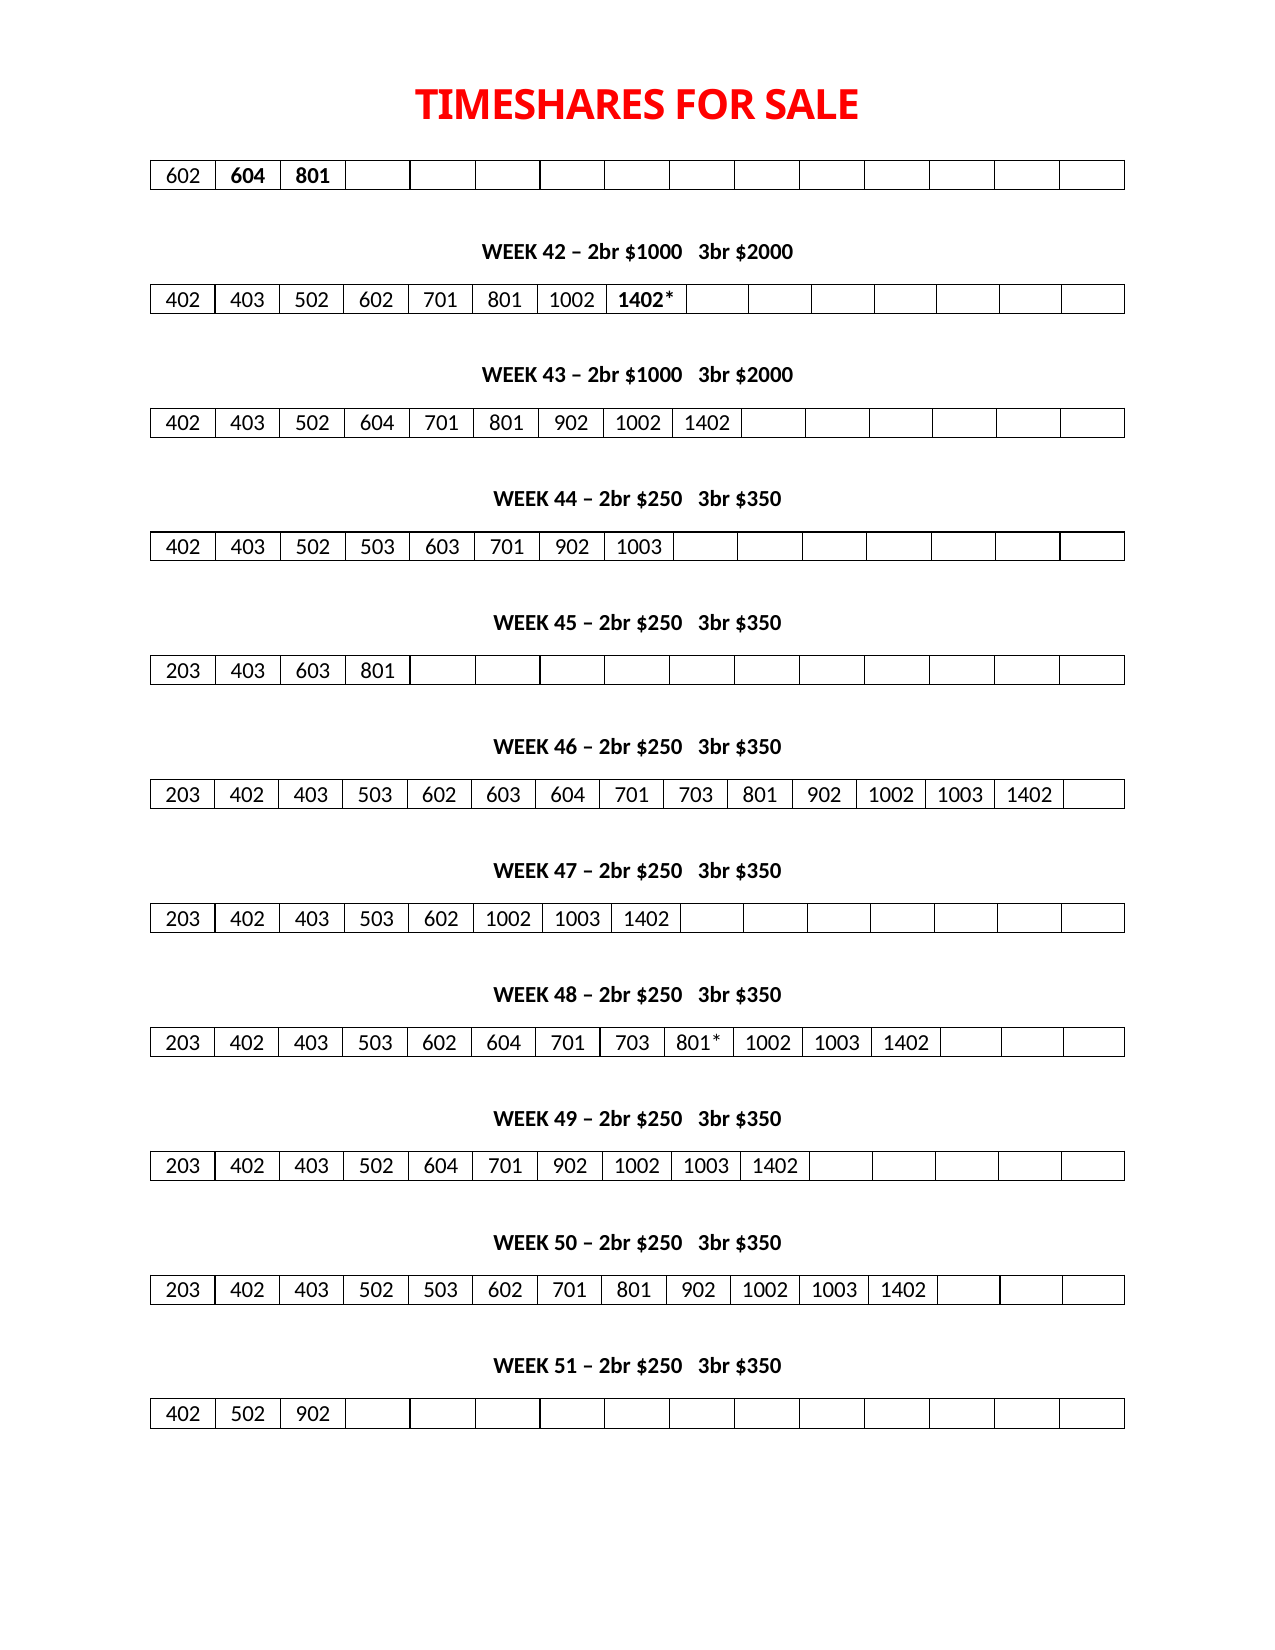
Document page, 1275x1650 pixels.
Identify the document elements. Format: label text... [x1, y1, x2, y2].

table_header [996, 533, 1059, 560]
text WEEK 51 – 2br $250 3br $350 [150, 1351, 1125, 1379]
table_header [541, 1399, 604, 1427]
table_header [605, 161, 669, 189]
table_header 502 [344, 1152, 408, 1180]
table_header [1060, 1399, 1124, 1427]
table_header [1062, 285, 1124, 313]
table_header 403 [280, 1152, 343, 1180]
table_header 902 [540, 533, 604, 560]
table_header 701 [410, 409, 473, 437]
table_header 701 [473, 1152, 537, 1180]
table_header 801 [346, 656, 409, 684]
table_header [749, 285, 811, 313]
table_header [742, 409, 805, 437]
table_header [812, 285, 874, 313]
table_header 602 [151, 161, 215, 189]
table_header 1003 [926, 780, 994, 808]
table_header [681, 904, 743, 932]
table_header 1402 [995, 780, 1063, 808]
table_header 502 [280, 409, 344, 437]
table_header [800, 1399, 864, 1427]
table_header 502 [216, 1399, 280, 1427]
table_header [1062, 904, 1124, 932]
table_header 1002 [734, 1028, 802, 1056]
table_header 1003 [605, 533, 673, 560]
table_header 402 [215, 1028, 278, 1056]
table_header [865, 656, 929, 684]
table_header 603 [410, 533, 474, 560]
table_header 703 [664, 780, 727, 808]
table_header 403 [216, 533, 280, 560]
table_header 602 [473, 1276, 537, 1303]
table_header 403 [216, 409, 279, 437]
table_header 503 [343, 780, 407, 808]
table_header 402 [151, 533, 215, 560]
table_header 902 [667, 1276, 730, 1303]
table_header [674, 533, 737, 560]
table_header [735, 656, 799, 684]
table_header 402 [216, 1152, 279, 1180]
table_header 1003 [803, 1028, 871, 1056]
text WEEK 50 – 2br $250 3br $350 [150, 1228, 1125, 1256]
text WEEK 43 – 2br $1000 3br $2000 [150, 361, 1125, 389]
table_header [605, 656, 669, 684]
table_header 1003 [543, 904, 611, 932]
table_header 801 [602, 1276, 666, 1303]
table_header 403 [280, 1276, 343, 1303]
table_header [998, 904, 1061, 932]
table_header 801 [281, 161, 345, 189]
table_header 402 [216, 904, 279, 932]
table_header [735, 1399, 799, 1427]
table_header [670, 161, 734, 189]
table_header 403 [216, 285, 279, 313]
table_header 203 [151, 656, 215, 684]
table_header [930, 656, 994, 684]
table_header 902 [793, 780, 856, 808]
table_header 902 [539, 409, 603, 437]
table_header 603 [281, 656, 345, 684]
table_header [810, 1152, 872, 1180]
table_header [1001, 1276, 1062, 1303]
table_header 703 [601, 1028, 664, 1056]
table_header 1402 [872, 1028, 940, 1056]
table_header [476, 656, 539, 684]
table_header [411, 161, 475, 189]
table_header [541, 656, 604, 684]
table_header [1064, 780, 1124, 808]
table_header 203 [151, 780, 214, 808]
table_header 402 [151, 1399, 215, 1427]
table_header 604 [409, 1152, 472, 1180]
table_header 602 [409, 904, 473, 932]
table_header [735, 161, 799, 189]
table_header [995, 161, 1059, 189]
table_header [941, 1028, 1001, 1056]
table_header 1003 [800, 1276, 868, 1303]
table_header [870, 409, 932, 437]
table_header 503 [409, 1276, 472, 1303]
table_header 1402 [612, 904, 680, 932]
table_header [800, 161, 864, 189]
table_header 203 [151, 904, 214, 932]
table_header 604 [216, 161, 280, 189]
table_header [411, 656, 475, 684]
table_header 701 [600, 780, 663, 808]
table_header 701 [536, 1028, 599, 1056]
table_header [867, 533, 931, 560]
table_header [670, 1399, 734, 1427]
table_header 604 [472, 1028, 535, 1056]
text WEEK 46 – 2br $250 3br $350 [150, 732, 1125, 760]
table_header 604 [536, 780, 599, 808]
table_header [687, 285, 748, 313]
table_header [808, 904, 870, 932]
table_header [803, 533, 866, 560]
table_header 701 [475, 533, 539, 560]
table_header [346, 1399, 409, 1427]
table_header 502 [281, 533, 345, 560]
table_header [1062, 1152, 1124, 1180]
table_header 801* [665, 1028, 733, 1056]
table_header [865, 161, 929, 189]
table_header 701 [538, 1276, 601, 1303]
table_header [541, 161, 604, 189]
text WEEK 48 – 2br $250 3br $350 [150, 980, 1125, 1008]
table_header [1060, 161, 1124, 189]
table_header [800, 656, 864, 684]
table_header [995, 1399, 1059, 1427]
table_header 403 [279, 1028, 342, 1056]
table_header [997, 409, 1060, 437]
table_header [476, 1399, 539, 1427]
table_header 1002 [604, 409, 672, 437]
table_header [605, 1399, 669, 1427]
table_header 1003 [672, 1152, 740, 1180]
table_header [873, 1152, 935, 1180]
table_header [411, 1399, 475, 1427]
table_header [930, 161, 994, 189]
table_header 403 [280, 904, 344, 932]
table_header 1402 [741, 1152, 809, 1180]
table_header 603 [472, 780, 535, 808]
table_header [738, 533, 802, 560]
text WEEK 44 – 2br $250 3br $350 [150, 484, 1125, 512]
table_header [930, 1399, 994, 1427]
table_header [937, 285, 999, 313]
table_header [995, 656, 1059, 684]
table_header 402 [216, 1276, 279, 1303]
table_header [871, 904, 934, 932]
table_header [875, 285, 936, 313]
table_header 503 [345, 904, 408, 932]
table_header 902 [281, 1399, 345, 1427]
table_header [670, 656, 734, 684]
table_header [476, 161, 539, 189]
table_header [936, 1152, 998, 1180]
table_header [999, 1152, 1061, 1180]
table_header [744, 904, 807, 932]
table_header 604 [345, 409, 409, 437]
table_header 502 [280, 285, 343, 313]
table_header 1402 [673, 409, 741, 437]
table_header 402 [151, 409, 215, 437]
table_header 602 [408, 780, 471, 808]
table_header 1002 [857, 780, 925, 808]
table_header 801 [728, 780, 792, 808]
table_header [1064, 1028, 1124, 1056]
text WEEK 49 – 2br $250 3br $350 [150, 1104, 1125, 1132]
table_header 402 [151, 285, 214, 313]
table_header 602 [344, 285, 408, 313]
table_header 403 [279, 780, 342, 808]
text WEEK 42 – 2br $1000 3br $2000 [150, 237, 1125, 265]
table_header 902 [538, 1152, 602, 1180]
table_header [935, 904, 997, 932]
table_header [933, 409, 996, 437]
table_header [806, 409, 869, 437]
table_header [938, 1276, 999, 1303]
table_header 503 [343, 1028, 407, 1056]
table_header 203 [151, 1028, 214, 1056]
table_header 1402* [607, 285, 686, 313]
table_header [1060, 656, 1124, 684]
table_header [1061, 533, 1124, 560]
table_header [1000, 285, 1061, 313]
text WEEK 47 – 2br $250 3br $350 [150, 856, 1125, 884]
table_header 1402 [869, 1276, 937, 1303]
table_header 701 [409, 285, 472, 313]
table_header 403 [216, 656, 280, 684]
table_header 602 [408, 1028, 471, 1056]
table_header 1002 [731, 1276, 799, 1303]
table_header 203 [151, 1152, 214, 1180]
table_header [346, 161, 409, 189]
table_header 502 [344, 1276, 408, 1303]
table_header 1002 [474, 904, 542, 932]
table_header 1002 [538, 285, 606, 313]
table_header 203 [151, 1276, 214, 1303]
table_header [1061, 409, 1124, 437]
table_header [932, 533, 995, 560]
text WEEK 45 – 2br $250 3br $350 [150, 608, 1125, 636]
table_header 801 [474, 409, 538, 437]
table_header [1063, 1276, 1124, 1303]
table_header 402 [215, 780, 278, 808]
table_header [865, 1399, 929, 1427]
table_header [1002, 1028, 1063, 1056]
table_header 1002 [603, 1152, 671, 1180]
table_header 503 [346, 533, 409, 560]
table_header 801 [473, 285, 537, 313]
